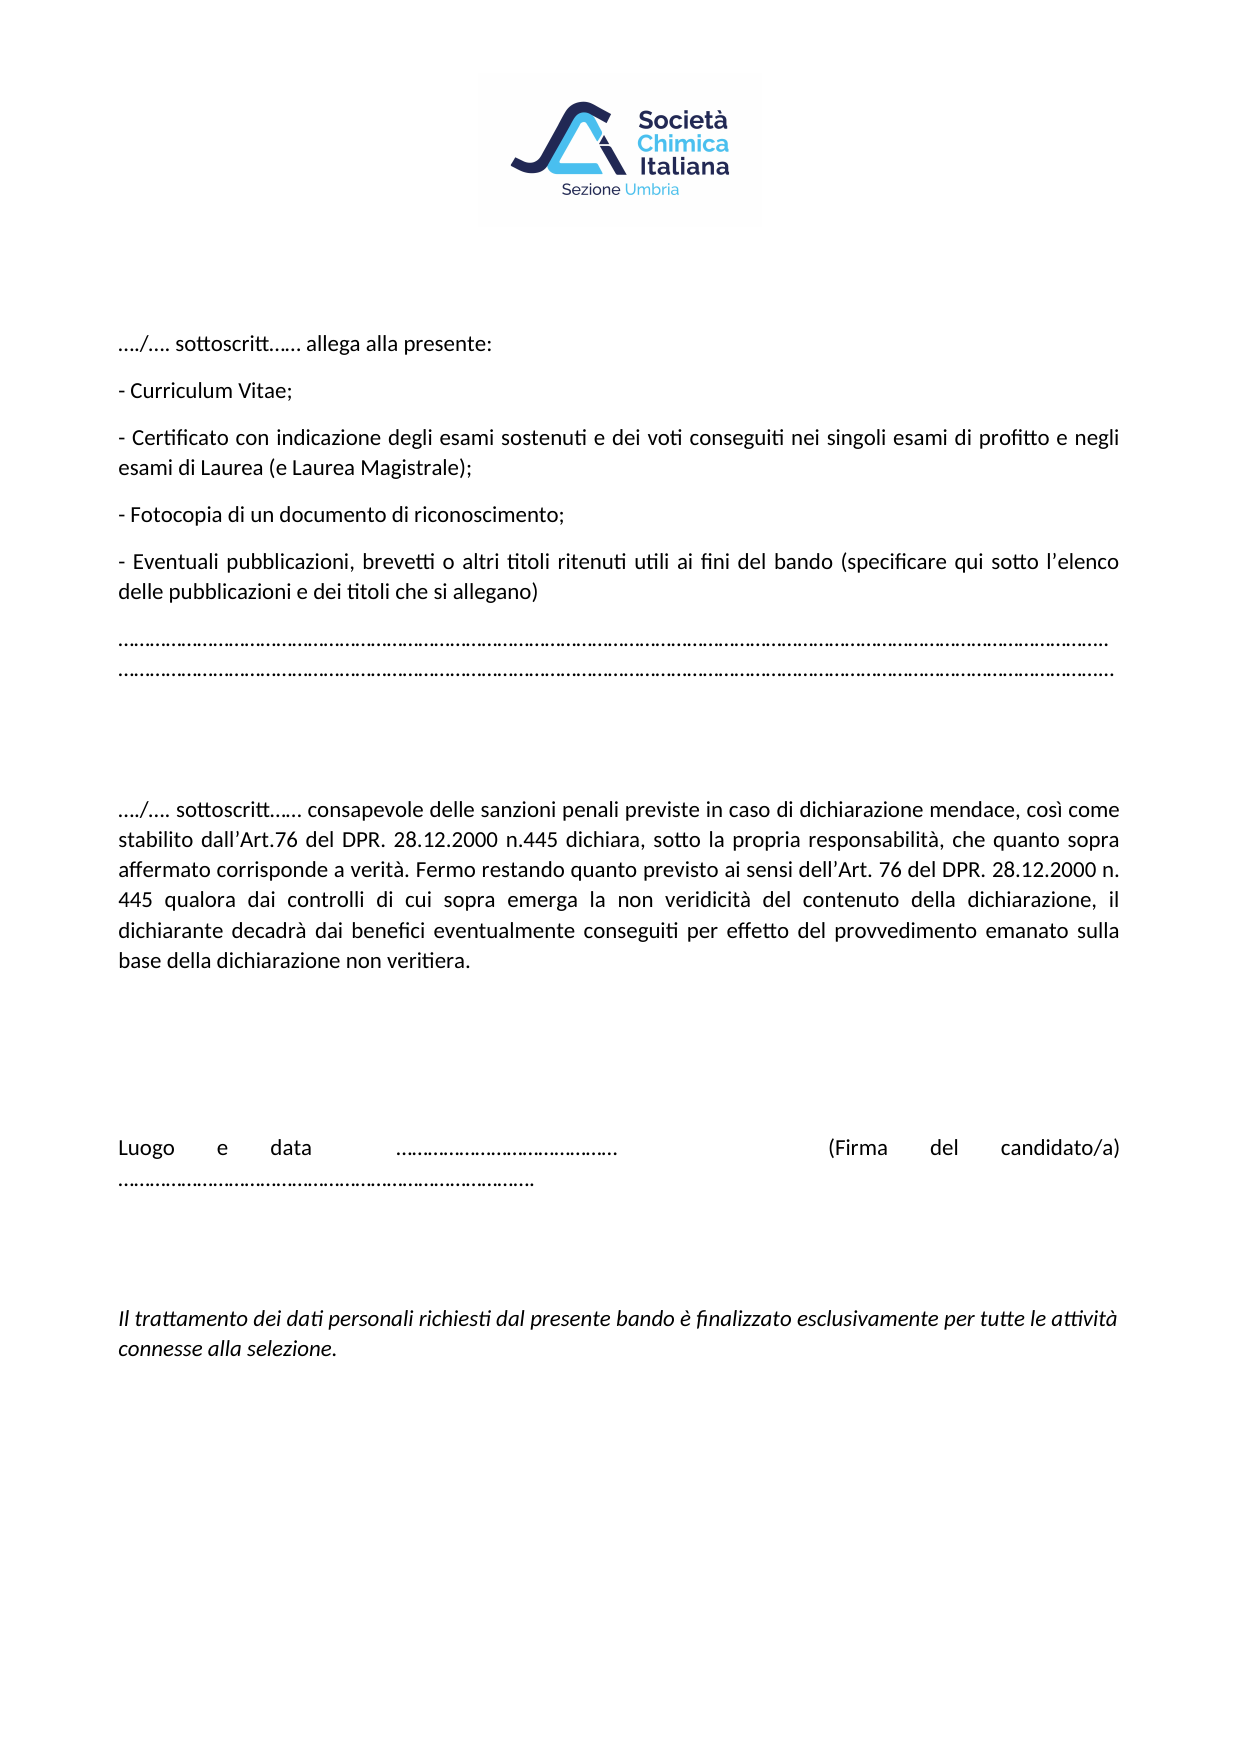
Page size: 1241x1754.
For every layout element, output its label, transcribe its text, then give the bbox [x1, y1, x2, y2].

text - Eventuali pubblicazioni, brevetti o altri titoli ritenuti utili ai fini del bando (specificare qui sotto l’elenco delle pubblicazioni e dei titoli che si allegano) [118, 547, 1122, 605]
text Il trattamento dei dati personali richiesti dal presente bando è finalizzato esclusivamente per tutte le attività connesse alla selezione. [118, 1304, 1122, 1363]
text - Certificato con indicazione degli esami sostenuti e dei voti conseguiti nei singoli esami di profitto e negli esami di Laurea (e Laurea Magistrale); [118, 423, 1122, 481]
text …………………………………………………………………………………………………………………………………………………………………….. ……………………………………………………………………………………………………………………………………………………………………... [118, 624, 1122, 682]
text - Curriculum Vitae; [118, 376, 1122, 404]
picture [478, 73, 763, 227]
text …./…. sottoscritt…… consapevole delle sanzioni penali previste in caso di dichiarazione mendace, così come stabilito dall’Art.76 del DPR. 28.12.2000 n.445 dichiara, sotto la propria responsabilità, che quanto sopra affermato corrisponde a verità. Fermo restando quanto previsto ai sensi dell’Art. 76 del DPR. 28.12.2000 n. 445 qualora dai controlli di cui sopra emerga la non veridicità del contenuto della dichiarazione, il dichiarante decadrà dai benefici eventualmente conseguiti per effetto del provvedimento emanato sulla base della dichiarazione non veritiera. [118, 795, 1122, 974]
text …./…. sottoscritt…… allega alla presente: [118, 329, 1122, 357]
text - Fotocopia di un documento di riconoscimento; [118, 500, 1122, 528]
text Luogo e data …………………………………… (Firma del candidato/a) ……………………………………………………………………. [118, 1133, 1122, 1192]
